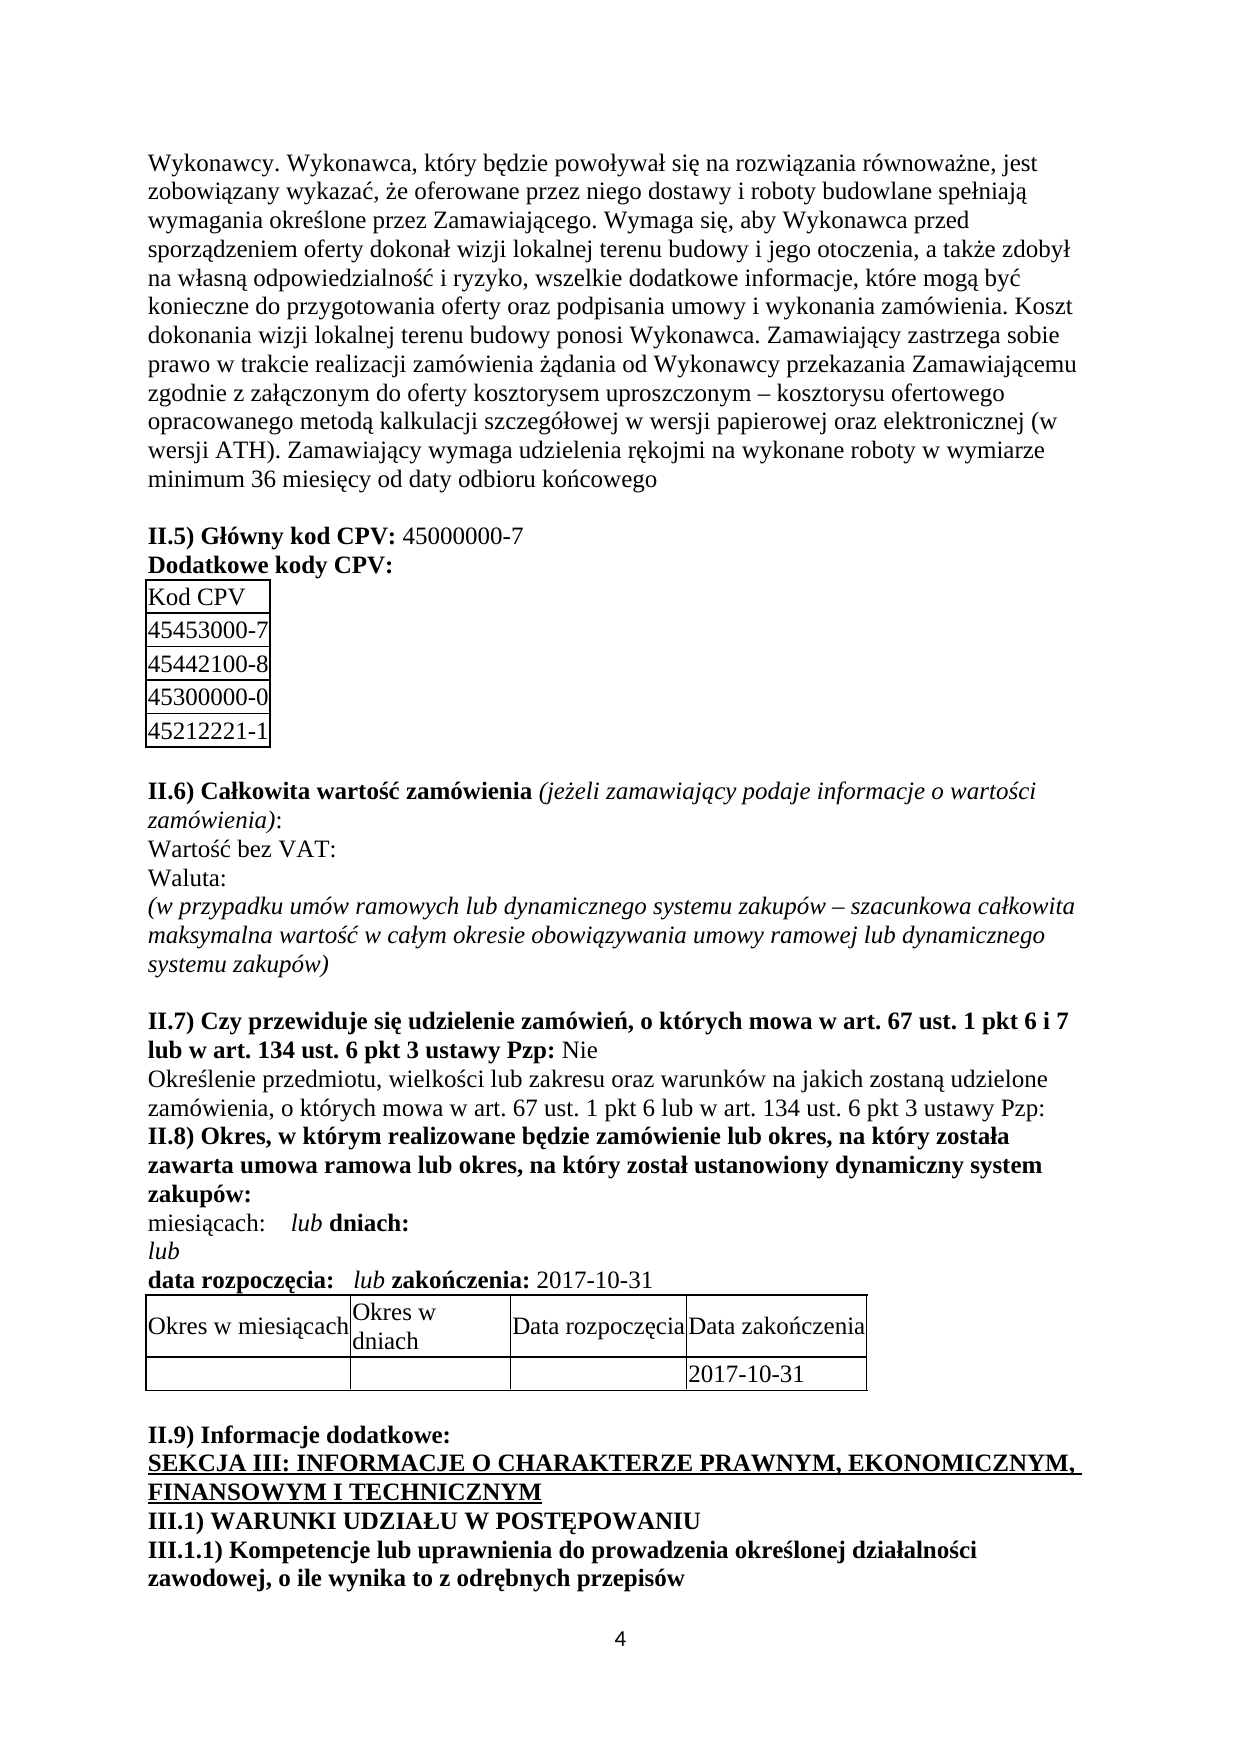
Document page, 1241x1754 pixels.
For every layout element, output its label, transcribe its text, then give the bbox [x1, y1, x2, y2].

text III.1) WARUNKI UDZIAŁU W POSTĘPOWANIU [148, 1506, 1093, 1535]
table_cell 45453000-7 [147, 614, 269, 646]
table_header Kod CPV [147, 581, 269, 612]
table_cell 45212221-1 [147, 714, 269, 746]
table_cell 45300000-0 [147, 681, 269, 713]
table_header Data rozpoczęcia [511, 1296, 686, 1356]
text SEKCJA III: INFORMACJE O CHARAKTERZE PRAWNYM, EKONOMICZNYM, FINANSOWYM I TECHNICZNYM [148, 1448, 1093, 1506]
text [148, 148, 1093, 579]
table_cell 2017-10-31 [687, 1358, 866, 1389]
table_cell [511, 1358, 686, 1389]
text II.9) Informacje dodatkowe: [148, 1391, 1093, 1448]
text II.7) Czy przewiduje się udzielenie zamówień, o których mowa w art. 67 ust. 1 pkt 6 i 7 lub w art. 134 ust. 6 pkt 3 ustawy Pzp: Nie Określenie przedmiotu, wielkości lub zakresu oraz warunków na jakich zostaną udzielone zamówienia, o których mowa w art. 67 ust. 1 pkt 6 lub w art. 134 ust. 6 pkt 3 ustawy Pzp: II.8) Okres, w którym realizowane będzie zamówienie lub okres, na który została zawarta umowa ramowa lub okres, na który został ustanowiony dynamiczny system zakupów: miesiącach: lub dniach: lub data rozpoczęcia: lub zakończenia: 2017-10-31 [148, 978, 1093, 1294]
table_cell [147, 1358, 350, 1389]
table_cell [351, 1358, 510, 1389]
text (w przypadku umów ramowych lub dynamicznego systemu zakupów – szacunkowa całkowita maksymalna wartość w całym okresie obowiązywania umowy ramowej lub dynamicznego systemu zakupów) [148, 891, 1093, 978]
text II.6) Całkowita wartość zamówienia (jeżeli zamawiający podaje informacje o wartości zamówienia): Wartość bez VAT: Waluta: [148, 748, 1093, 891]
table_header Okres w dniach [351, 1296, 510, 1356]
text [148, 1535, 1093, 1592]
table_cell 45442100-8 [147, 647, 269, 679]
table_header Data zakończenia [687, 1296, 866, 1356]
table_header Okres w miesiącach [147, 1296, 350, 1356]
